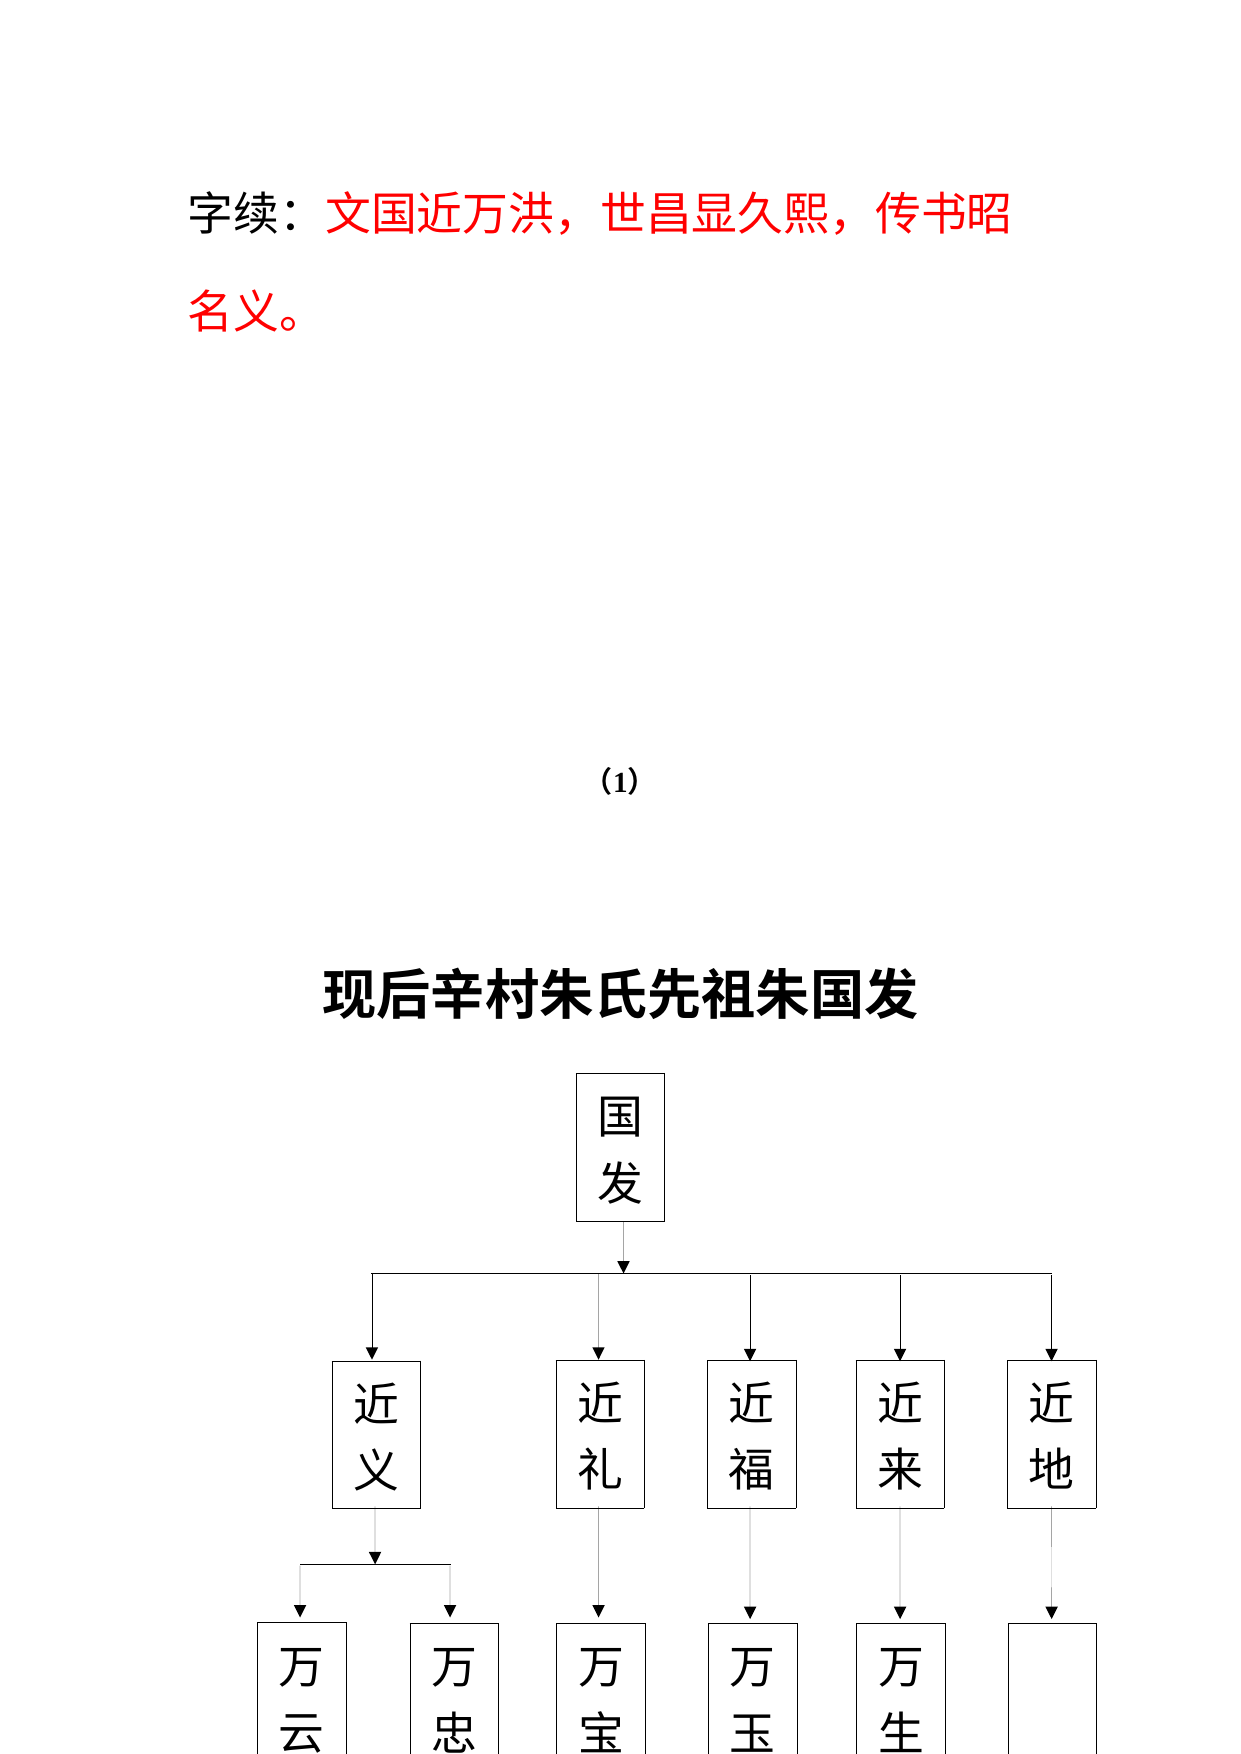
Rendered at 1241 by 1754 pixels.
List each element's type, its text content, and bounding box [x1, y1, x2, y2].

text （1） [187, 747, 1053, 812]
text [187, 162, 1053, 357]
text 现后辛村朱氏先祖朱国发 [187, 942, 1053, 1039]
